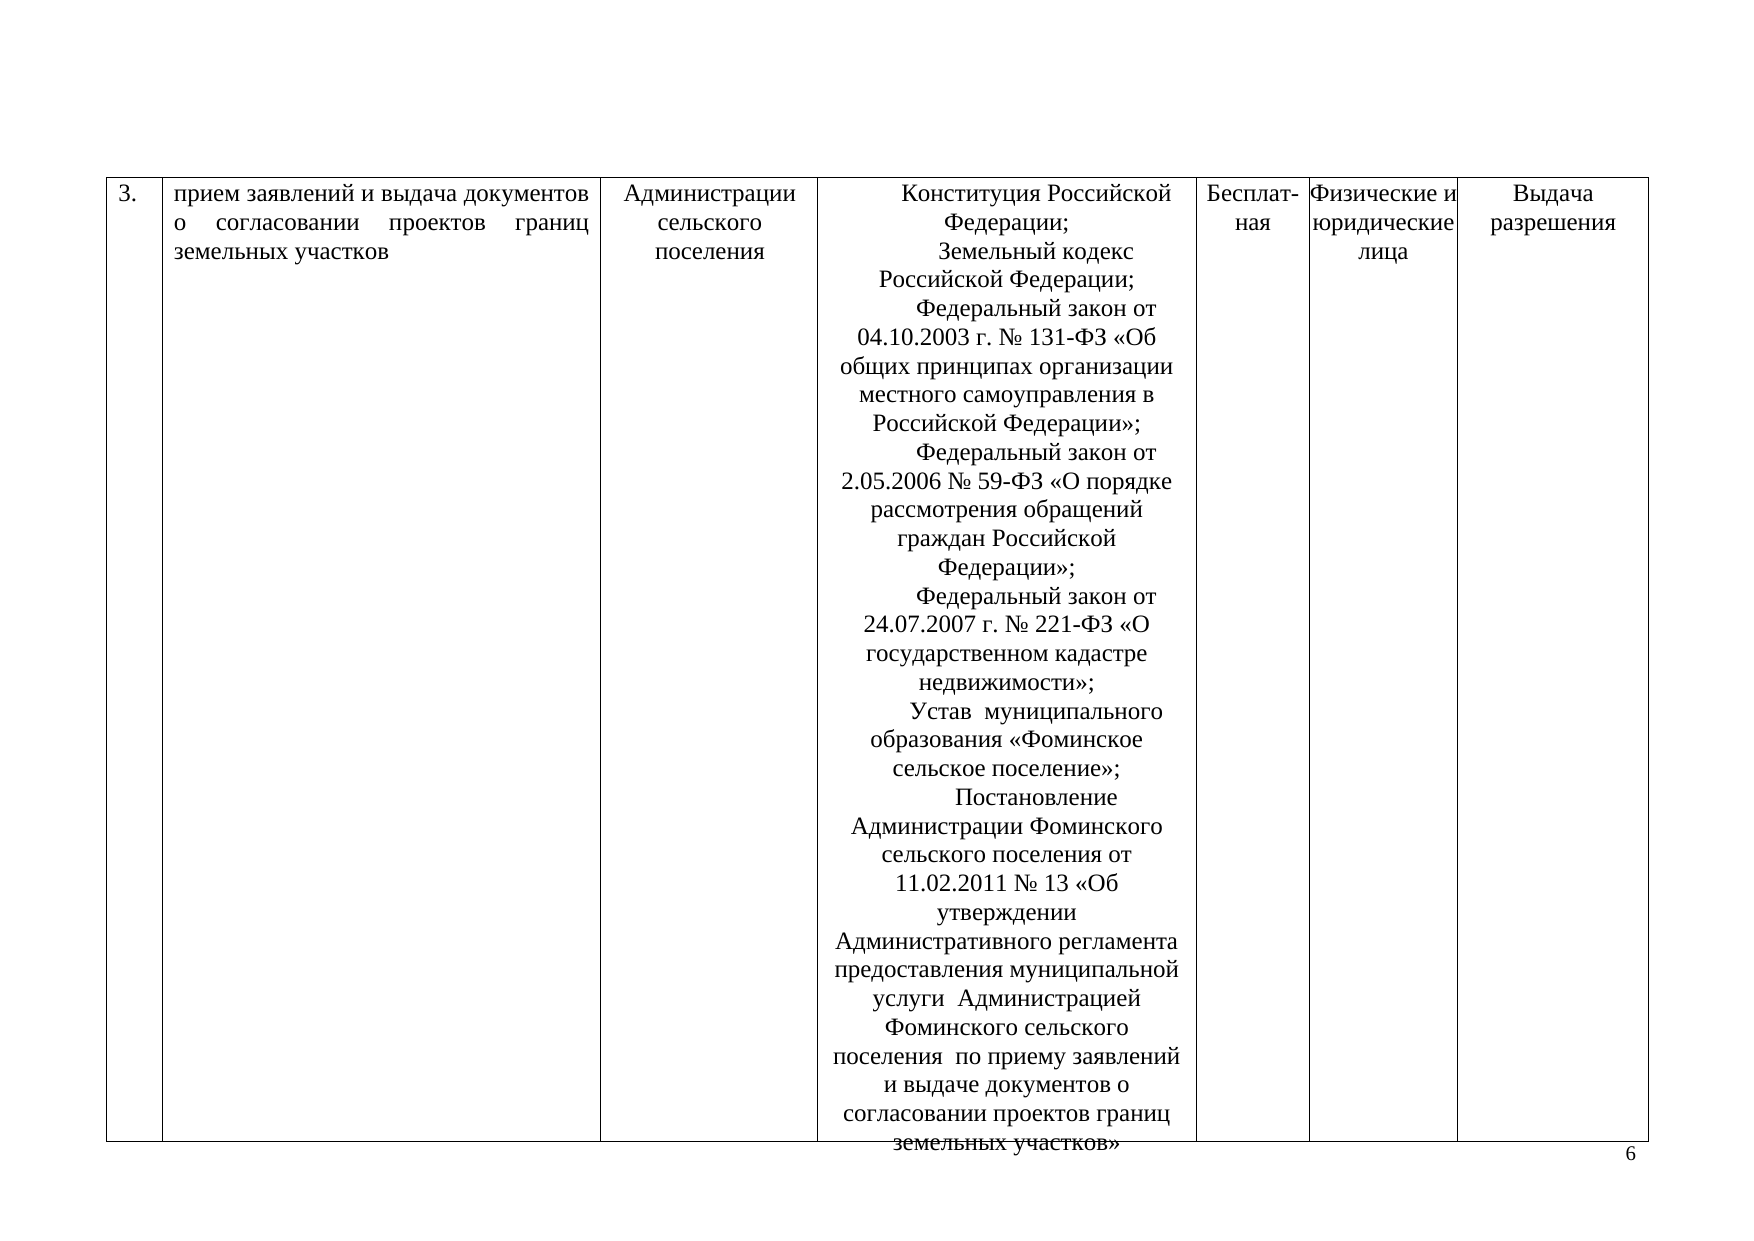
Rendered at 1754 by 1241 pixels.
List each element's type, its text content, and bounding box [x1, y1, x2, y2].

table_cell прием заявлений и выдача документов о согласовании проектов границ земельных участков [163, 178, 600, 1141]
table_cell Бесплат-ная [1197, 178, 1309, 1141]
table_cell Конституция Российской Федерации; Земельный кодекс Российской Федерации; Федеральный закон от 04.10.2003 г. № 131-ФЗ «Об общих принципах организации местного самоуправления в Российской Федерации»; Федеральный закон от 2.05.2006 № 59-ФЗ «О порядке рассмотрения обращений граждан Российской Федерации»; Федеральный закон от 24.07.2007 г. № 221-ФЗ «О государственном кадастре недвижимости»; Устав муниципального образования «Фоминское сельское поселение»; Постановление Администрации Фоминского сельского поселения от 11.02.2011 № 13 «Об утверждении Административного регламента предоставления муниципальной услуги Администрацией Фоминского сельского поселения по приему заявлений и выдаче документов о согласовании проектов границ земельных участков» [818, 178, 1196, 1141]
table_cell [107, 178, 162, 1141]
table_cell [1310, 178, 1457, 1141]
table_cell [601, 178, 817, 1141]
table_cell Выдача разрешения [1458, 178, 1648, 1141]
